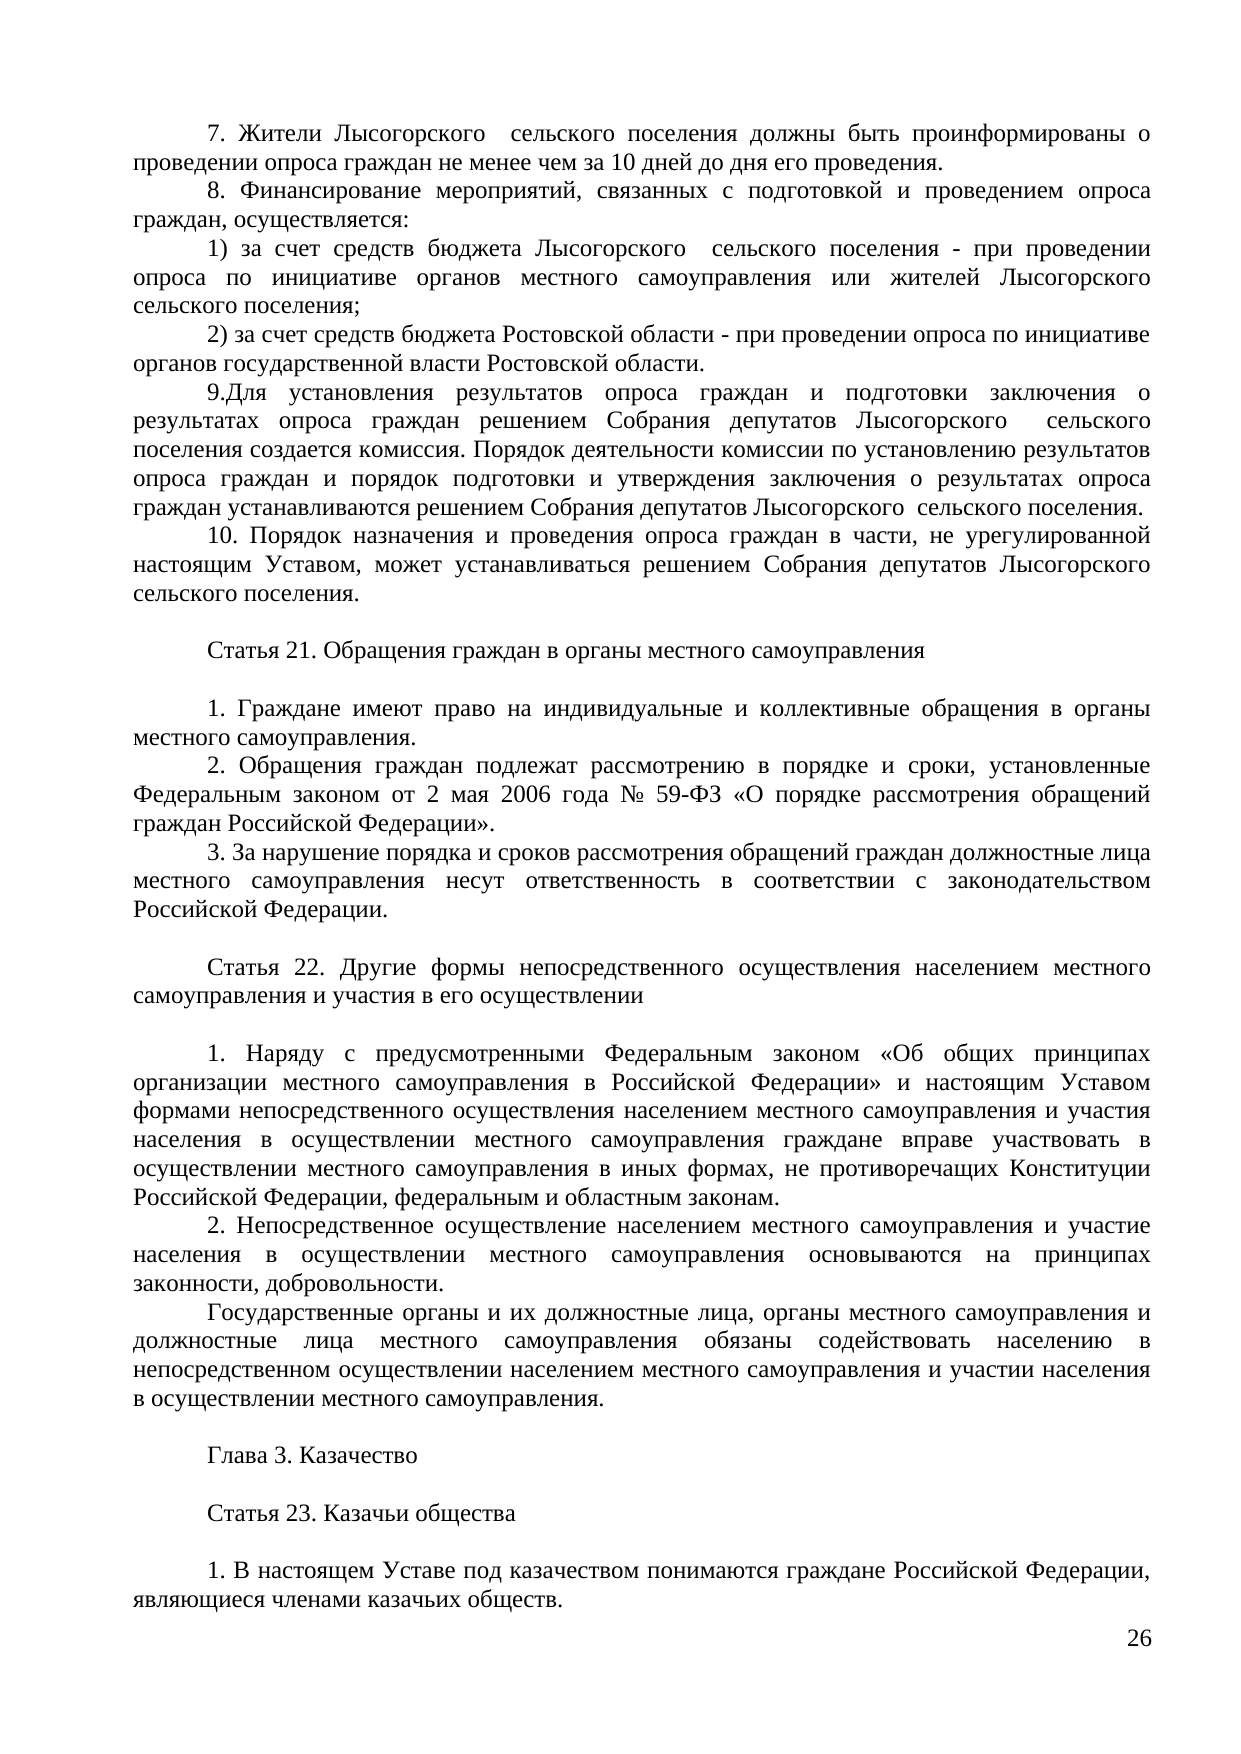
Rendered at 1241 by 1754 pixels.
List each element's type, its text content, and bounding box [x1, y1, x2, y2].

text Статья 22. Другие формы непосредственного осуществления населением местного самоуправления и участия в его осуществлении [133, 952, 1152, 1009]
text 1. Граждане имеют право на индивидуальные и коллективные обращения в органы местного самоуправления. [133, 693, 1152, 751]
text Статья 21. Обращения граждан в органы местного самоуправления [133, 636, 1152, 664]
text 1) за счет средств бюджета Лысогорского сельского поселения - при проведении опроса по инициативе органов местного самоуправления или жителей Лысогорского сельского поселения; [133, 233, 1152, 319]
text 7. Жители Лысогорского сельского поселения должны быть проинформированы о проведении опроса граждан не менее чем за 10 дней до дня его проведения. [133, 118, 1152, 176]
text 2. Обращения граждан подлежат рассмотрению в порядке и сроки, установленные Федеральным законом от 2 мая 2006 года № 59-ФЗ «О порядке рассмотрения обращений граждан Российской Федерации». [133, 751, 1152, 837]
text Глава 3. Казачество [133, 1441, 1152, 1469]
text 2. Непосредственное осуществление населением местного самоуправления и участие населения в осуществлении местного самоуправления основываются на принципах законности, добровольности. [133, 1211, 1152, 1297]
text 2) за счет средств бюджета Ростовской области - при проведении опроса по инициативе органов государственной власти Ростовской области. [133, 319, 1152, 377]
text 10. Порядок назначения и проведения опроса граждан в части, не урегулированной настоящим Уставом, может устанавливаться решением Собрания депутатов Лысогорского сельского поселения. [133, 521, 1152, 607]
text 8. Финансирование мероприятий, связанных с подготовкой и проведением опроса граждан, осуществляется: [133, 176, 1152, 233]
text 3. За нарушение порядка и сроков рассмотрения обращений граждан должностные лица местного самоуправления несут ответственность в соответствии с законодательством Российской Федерации. [133, 837, 1152, 923]
text 1. Наряду с предусмотренными Федеральным законом «Об общих принципах организации местного самоуправления в Российской Федерации» и настоящим Уставом формами непосредственного осуществления населением местного самоуправления и участия населения в осуществлении местного самоуправления граждане вправе участвовать в осуществлении местного самоуправления в иных формах, не противоречащих Конституции Российской Федерации, федеральным и областным законам. [133, 1038, 1152, 1211]
text Статья 23. Казачьи общества [133, 1498, 1152, 1527]
text 1. В настоящем Уставе под казачеством понимаются граждане Российской Федерации, являющиеся членами казачьих обществ. [133, 1556, 1152, 1613]
text 9.Для установления результатов опроса граждан и подготовки заключения о результатах опроса граждан решением Собрания депутатов Лысогорского сельского поселения создается комиссия. Порядок деятельности комиссии по установлению результатов опроса граждан и порядок подготовки и утверждения заключения о результатах опроса граждан устанавливаются решением Собрания депутатов Лысогорского сельского поселения. [133, 377, 1152, 521]
text Государственные органы и их должностные лица, органы местного самоуправления и должностные лица местного самоуправления обязаны содействовать населению в непосредственном осуществлении населением местного самоуправления и участии населения в осуществлении местного самоуправления. [133, 1297, 1152, 1412]
